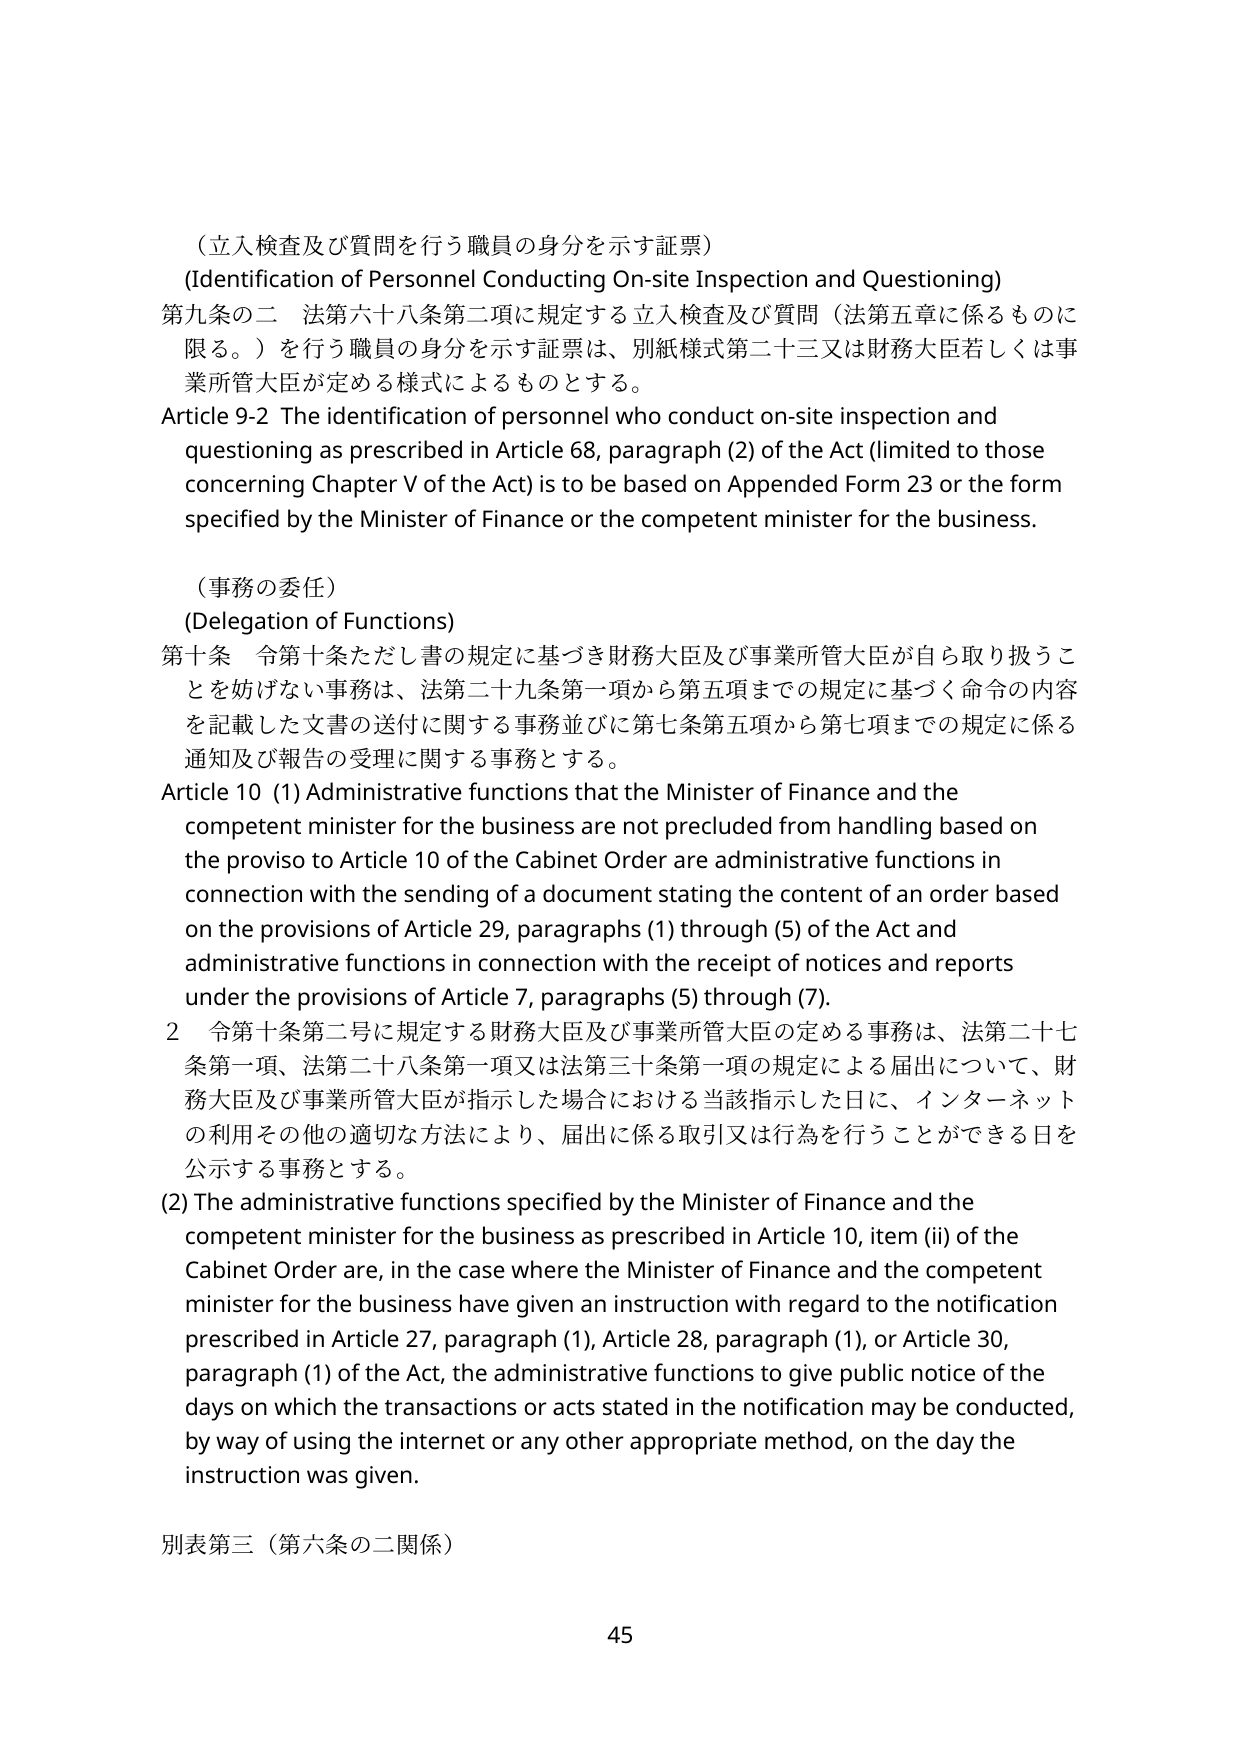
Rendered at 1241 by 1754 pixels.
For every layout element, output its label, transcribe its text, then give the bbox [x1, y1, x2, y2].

text 第十条 令第十条ただし書の規定に基づき財務大臣及び事業所管大臣が自ら取り扱うことを妨げない事務は、法第二十九条第一項から第五項までの規定に基づく命令の内容を記載した文書の送付に関する事務並びに第七条第五項から第七項までの規定に係る通知及び報告の受理に関する事務とする。 [161, 638, 1079, 774]
text Article 9-2 The identification of personnel who conduct on-site inspection and questioning as prescribed in Article 68, paragraph (2) of the Act (limited to those concerning Chapter V of the Act) is to be based on Appended Form 23 or the form specified by the Minister of Finance or the competent minister for the business. [161, 399, 1079, 535]
text 別表第三（第六条の二関係） [161, 1526, 1079, 1560]
text (Delegation of Functions) [184, 604, 1079, 638]
text 第九条の二 法第六十八条第二項に規定する立入検査及び質問（法第五章に係るものに限る。）を行う職員の身分を示す証票は、別紙様式第二十三又は財務大臣若しくは事業所管大臣が定める様式によるものとする。 [161, 296, 1079, 399]
text (2) The administrative functions specified by the Minister of Finance and the competent minister for the business as prescribed in Article 10, item (ii) of the Cabinet Order are, in the case where the Minister of Finance and the competent minister for the business have given an instruction with regard to the notification prescribed in Article 27, paragraph (1), Article 28, paragraph (1), or Article 30, paragraph (1) of the Act, the administrative functions to give public notice of the days on which the transactions or acts stated in the notification may be conducted, by way of using the internet or any other appropriate method, on the day the instruction was given. [161, 1184, 1079, 1492]
text Article 10 (1) Administrative functions that the Minister of Finance and the competent minister for the business are not precluded from handling based on the proviso to Article 10 of the Cabinet Order are administrative functions in connection with the sending of a document stating the content of an order based on the provisions of Article 29, paragraphs (1) through (5) of the Act and administrative functions in connection with the receipt of notices and reports under the provisions of Article 7, paragraphs (5) through (7). [161, 774, 1079, 1014]
text （事務の委任） [184, 569, 1079, 604]
text （立入検査及び質問を行う職員の身分を示す証票） [184, 228, 1079, 262]
text ２ 令第十条第二号に規定する財務大臣及び事業所管大臣の定める事務は、法第二十七条第一項、法第二十八条第一項又は法第三十条第一項の規定による届出について、財務大臣及び事業所管大臣が指示した場合における当該指示した日に、インターネットの利用その他の適切な方法により、届出に係る取引又は行為を行うことができる日を公示する事務とする。 [161, 1014, 1079, 1184]
text (Identification of Personnel Conducting On-site Inspection and Questioning) [184, 262, 1079, 296]
